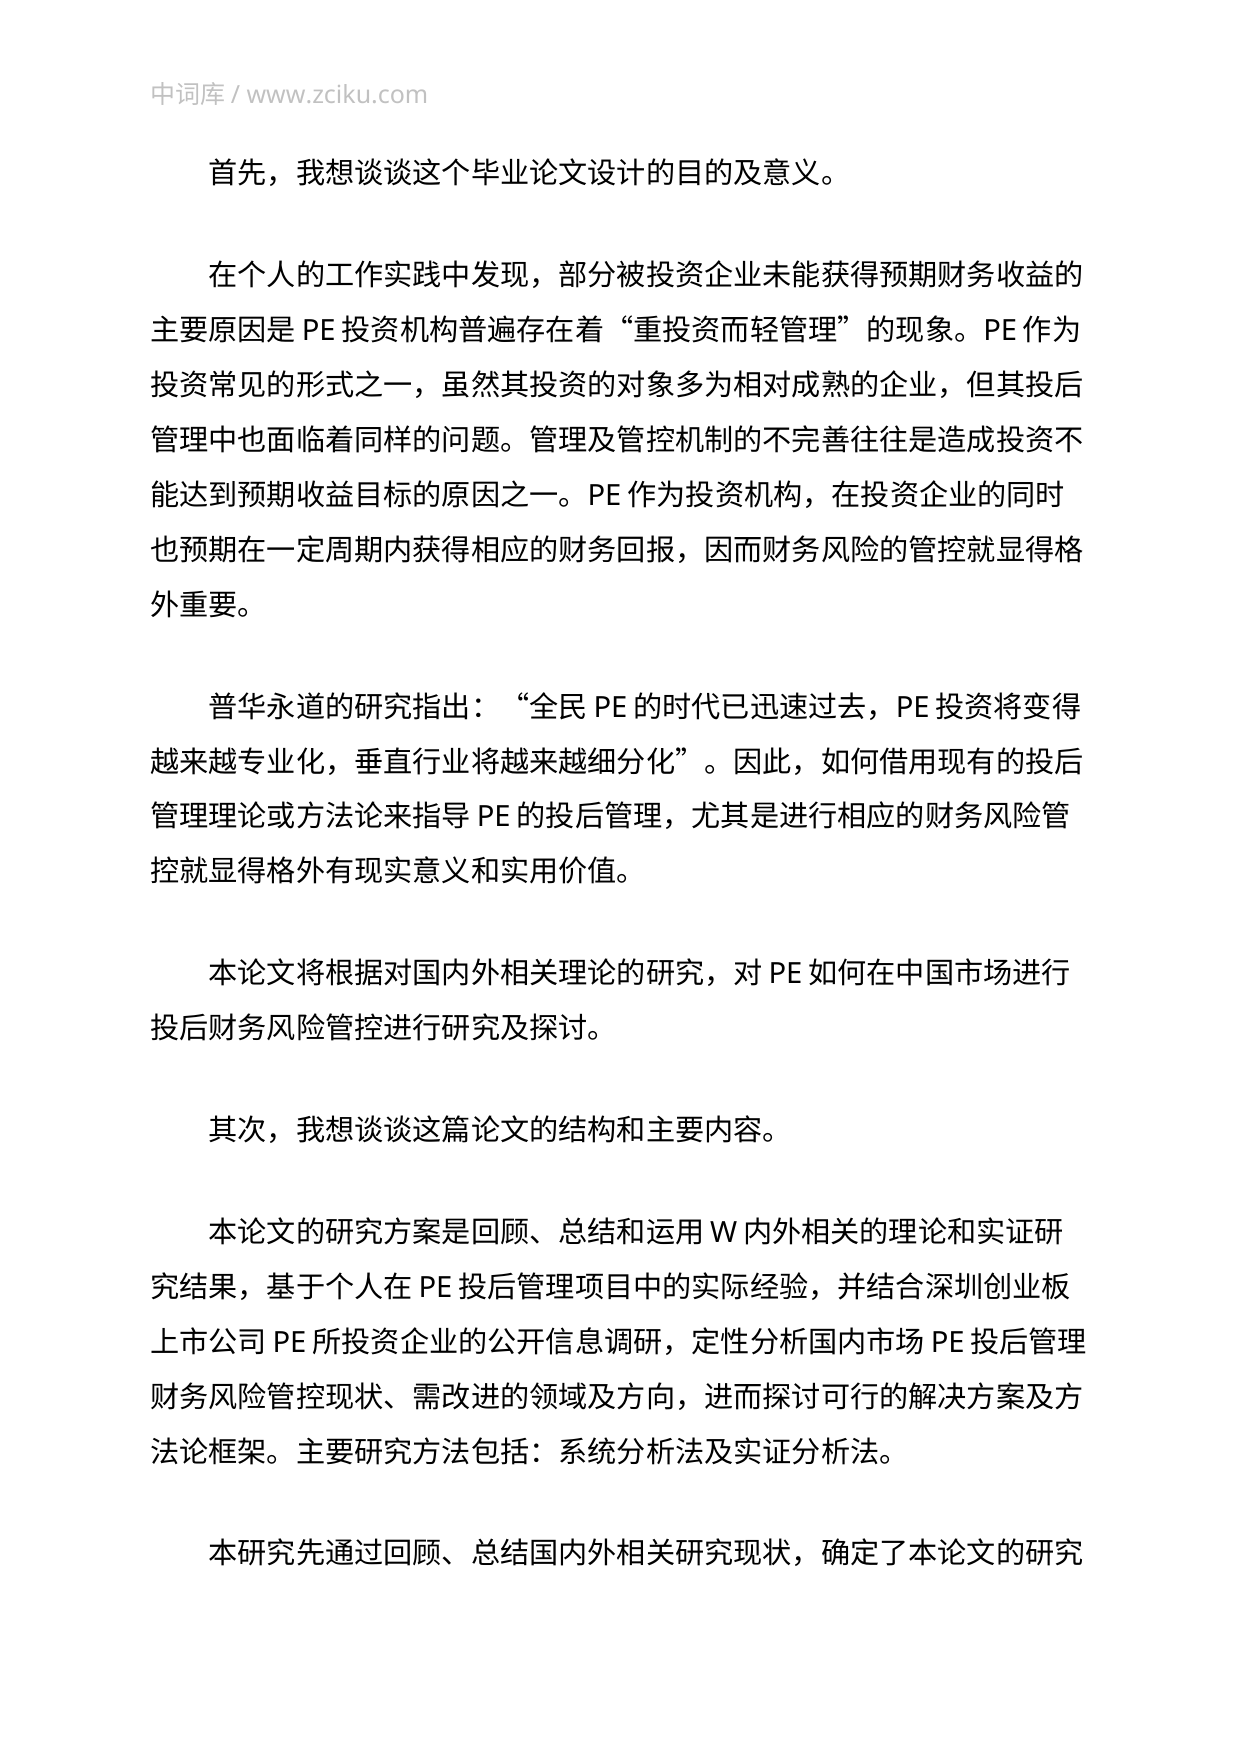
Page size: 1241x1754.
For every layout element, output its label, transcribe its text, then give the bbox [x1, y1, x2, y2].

text 本论文的研究方案是回顾、总结和运用W内外相关的理论和实证研究结果，基于个人在PE投后管理项目中的实际经验，并结合深圳创业板上市公司PE所投资企业的公开信息调研，定性分析国内市场PE投后管理财务风险管控现状、需改进的领域及方向，进而探讨可行的解决方案及方法论框架。主要研究方法包括：系统分析法及实证分析法。 [150, 1208, 1090, 1471]
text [150, 1530, 1090, 1572]
text 普华永道的研究指出：“全民PE的时代已迅速过去，PE投资将变得越来越专业化，垂直行业将越来越细分化”。因此，如何借用现有的投后管理理论或方法论来指导PE的投后管理，尤其是进行相应的财务风险管控就显得格外有现实意义和实用价值。 [150, 683, 1090, 890]
text 本论文将根据对国内外相关理论的研究，对PE如何在中国市场进行投后财务风险管控进行研究及探讨。 [150, 950, 1090, 1047]
text 首先，我想谈谈这个毕业论文设计的目的及意义。 [150, 150, 1090, 192]
text 在个人的工作实践中发现，部分被投资企业未能获得预期财务收益的主要原因是PE投资机构普遍存在着“重投资而轻管理”的现象。PE作为投资常见的形式之一，虽然其投资的对象多为相对成熟的企业，但其投后管理中也面临着同样的问题。管理及管控机制的不完善往往是造成投资不能达到预期收益目标的原因之一。PE作为投资机构，在投资企业的同时也预期在一定周期内获得相应的财务回报，因而财务风险的管控就显得格外重要。 [150, 252, 1090, 624]
text 其次，我想谈谈这篇论文的结构和主要内容。 [150, 1107, 1090, 1149]
